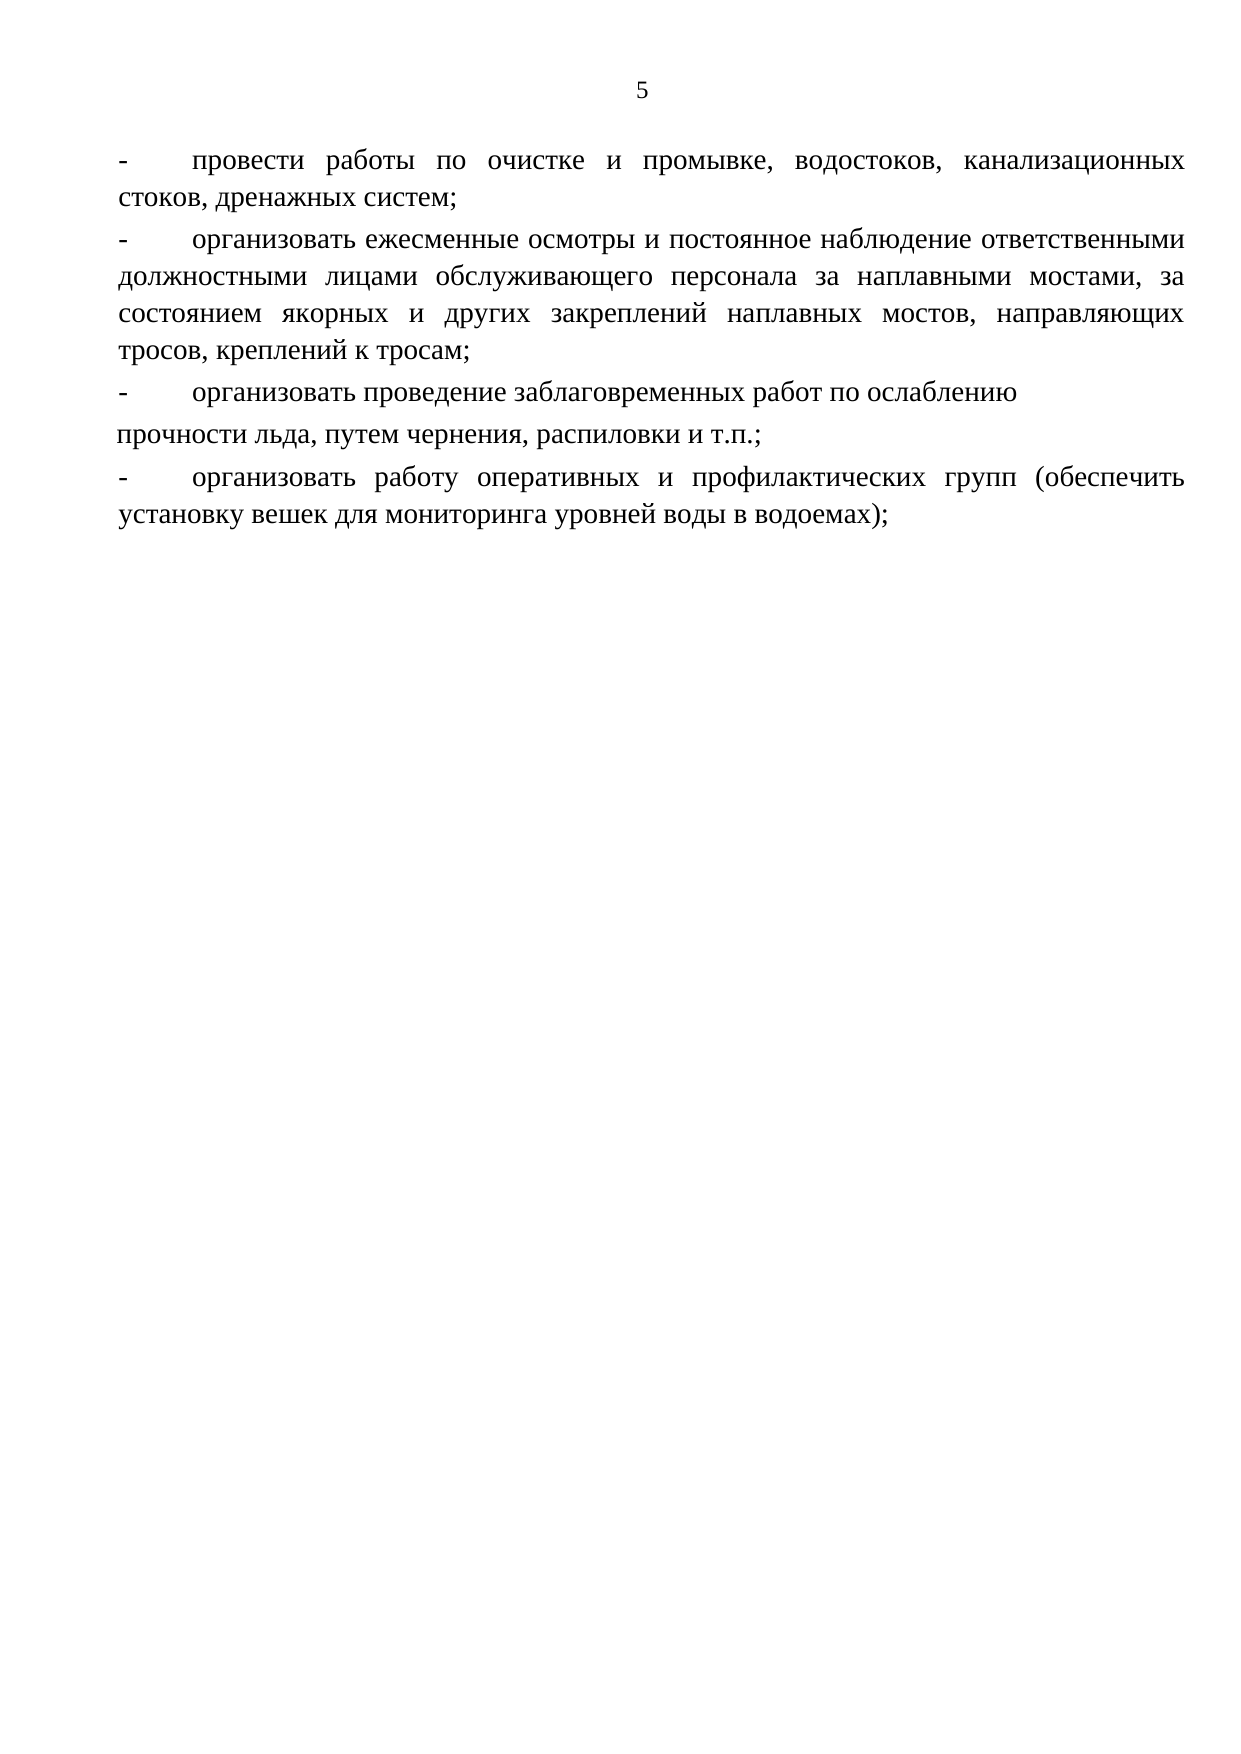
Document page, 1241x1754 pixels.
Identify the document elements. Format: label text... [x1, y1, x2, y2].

list организовать ежесменные осмотры и постоянное наблюдение ответственными должностными лицами обслуживающего персонала за наплавными мостами, за состоянием якорных и других закреплений наплавных мостов, направляющих тросов, креплений к тросам; [118, 221, 1186, 366]
text прочности льда, путем чернения, распиловки и т.п.; [116, 417, 1186, 450]
list организовать работу оперативных и профилактических групп (обеспечить установку вешек для мониторинга уровней воды в водоемах); [118, 459, 1186, 529]
list организовать проведение заблаговременных работ по ослаблению [118, 374, 1186, 408]
list провести работы по очистке и промывке, водостоков, канализационных стоков, дренажных систем; [118, 142, 1186, 213]
